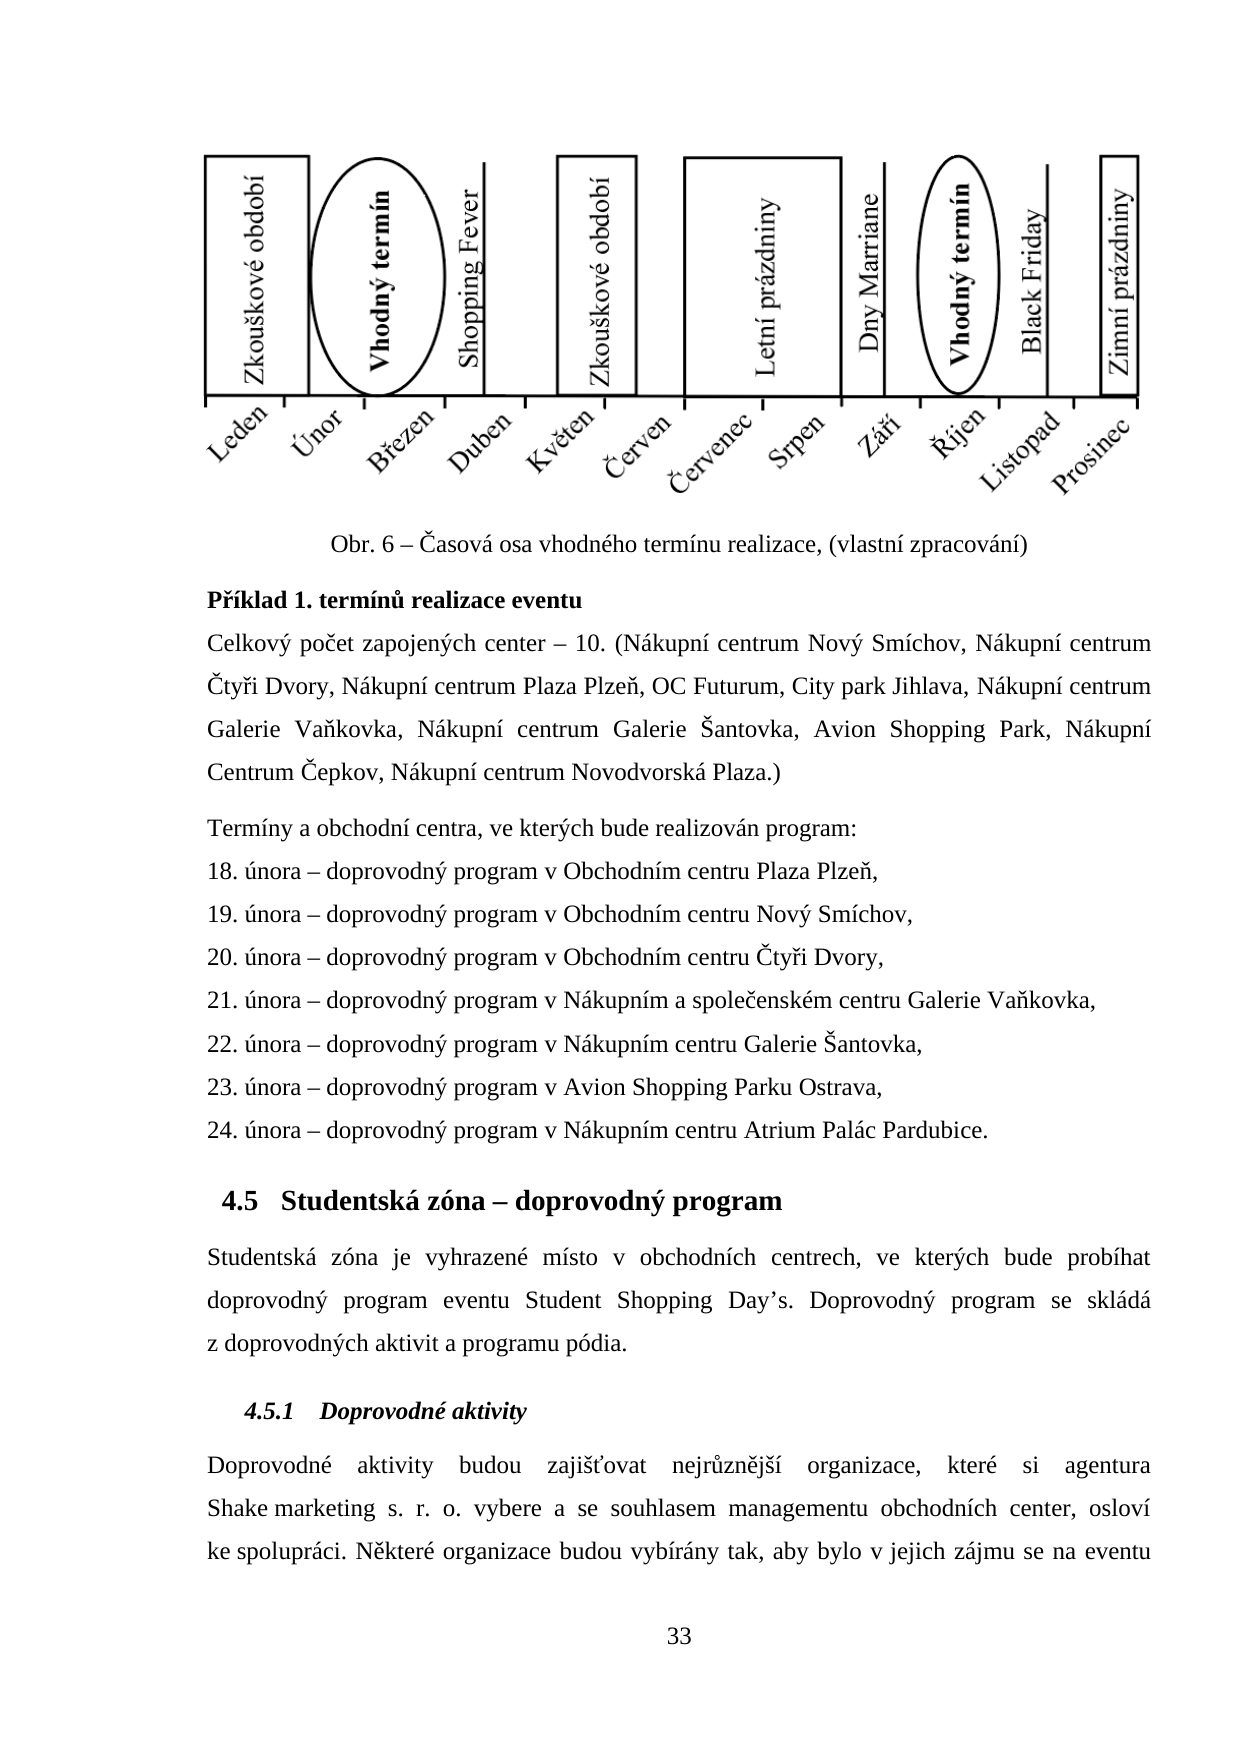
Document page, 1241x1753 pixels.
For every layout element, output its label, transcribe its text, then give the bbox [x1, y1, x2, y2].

subtitle Doprovodné aktivity [244, 1396, 1152, 1425]
text 22. února – doprovodný program v Nákupním centru Galerie Šantovka, [207, 1029, 1152, 1057]
text 24. února – doprovodný program v Nákupním centru Atrium Palác Pardubice. [207, 1115, 1152, 1144]
picture [201, 150, 1144, 498]
text 21. února – doprovodný program v Nákupním a společenském centru Galerie Vaňkovka, [207, 986, 1152, 1014]
text 20. února – doprovodný program v Obchodním centru Čtyři Dvory, [207, 942, 1152, 971]
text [207, 1450, 1152, 1565]
text 23. února – doprovodný program v Avion Shopping Parku Ostrava, [207, 1072, 1152, 1101]
text 19. února – doprovodný program v Obchodním centru Nový Smíchov, [207, 899, 1152, 928]
text Termíny a obchodní centra, ve kterých bude realizován program: [207, 813, 1152, 842]
text Studentská zóna je vyhrazené místo v obchodních centrech, ve kterých bude probíhat doprovodný program eventu Student Shopping Day’s. Doprovodný program se skládá z doprovodných aktivit a programu pódia. [207, 1242, 1152, 1357]
text 18. února – doprovodný program v Obchodním centru Plaza Plzeň, [207, 856, 1152, 885]
text Příklad 1. termínů realizace eventu [207, 585, 1152, 614]
subtitle Studentská zóna – doprovodný program [222, 1183, 1152, 1217]
text Celkový počet zapojených center – 10. (Nákupní centrum Nový Smíchov, Nákupní centrum Čtyři Dvory, Nákupní centrum Plaza Plzeň, OC Futurum, City park Jihlava, Nákupní centrum Galerie Vaňkovka, Nákupní centrum Galerie Šantovka, Avion Shopping Park, Nákupní Centrum Čepkov, Nákupní centrum Novodvorská Plaza.) [207, 628, 1152, 786]
